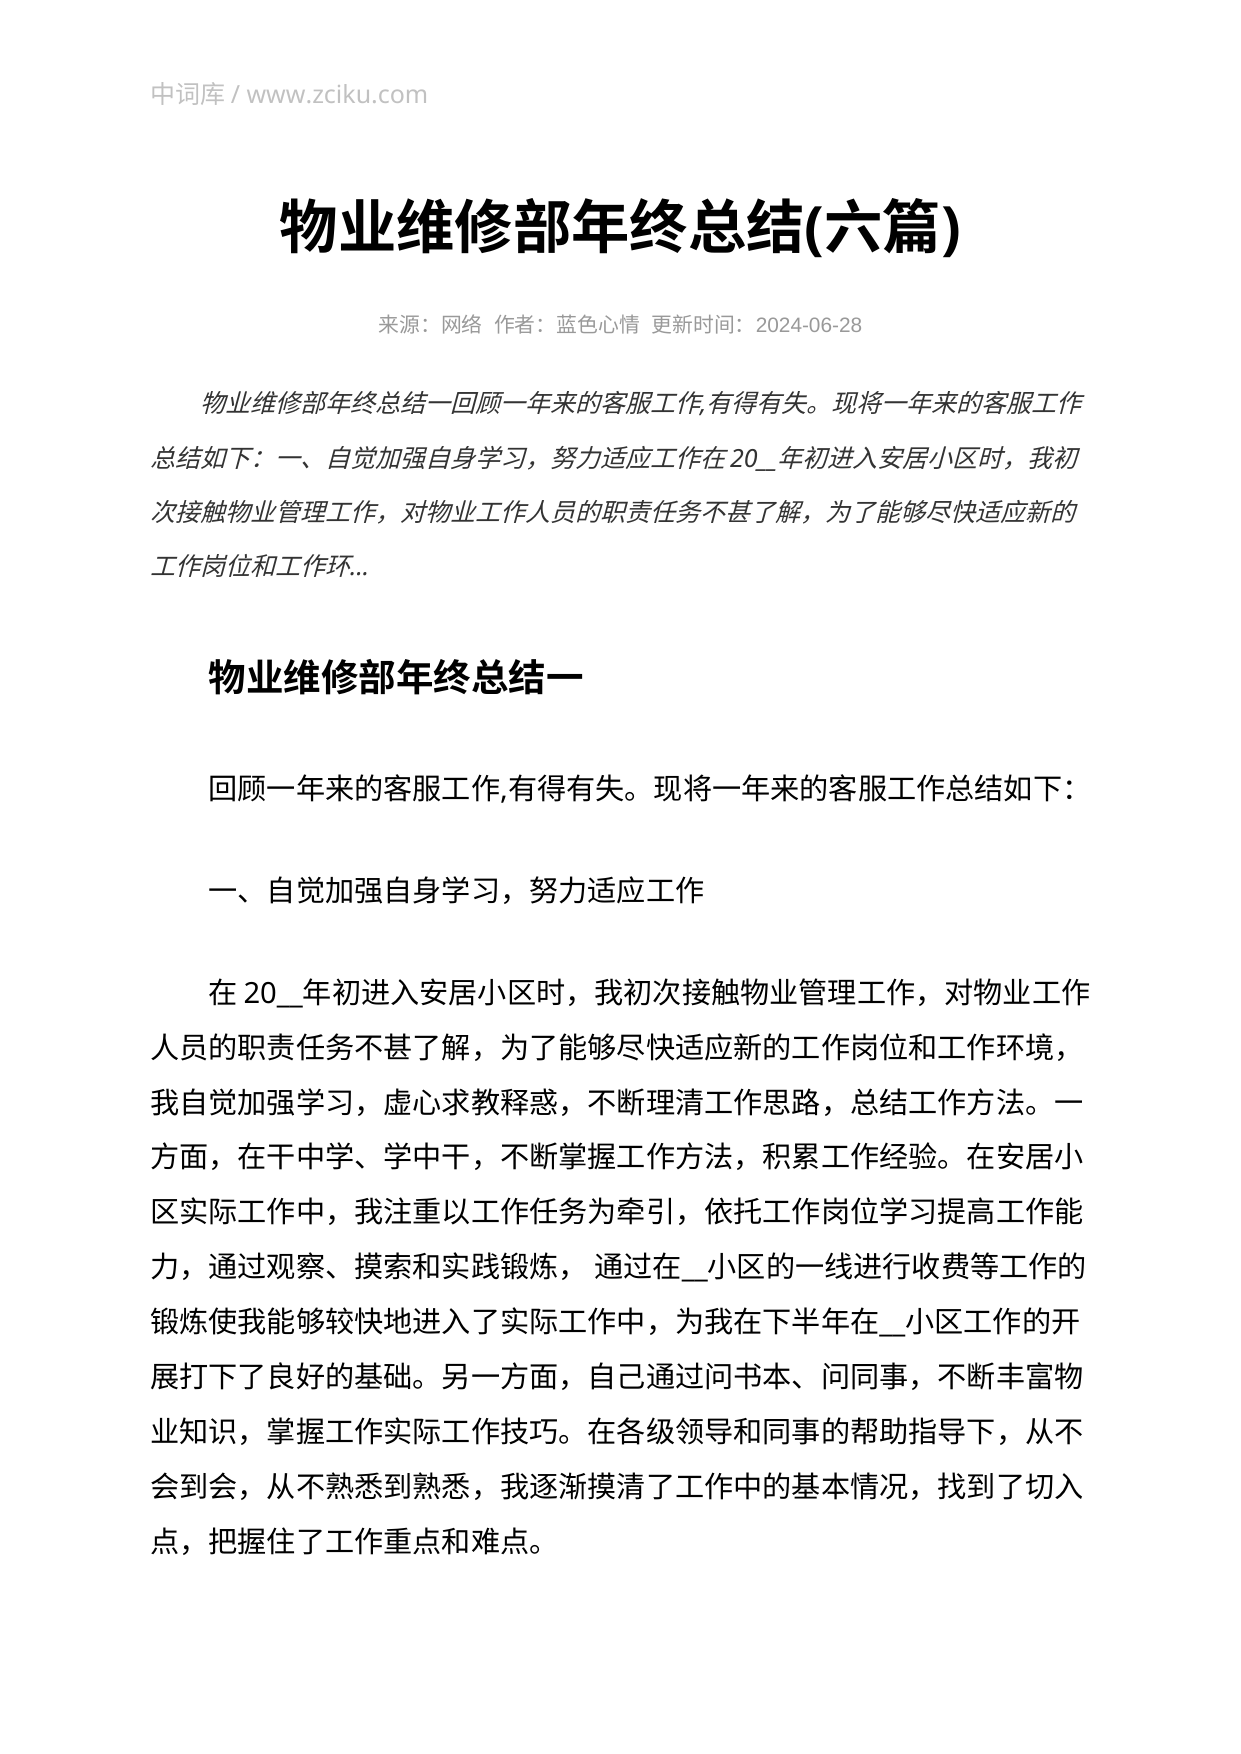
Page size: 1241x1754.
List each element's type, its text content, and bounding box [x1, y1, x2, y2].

subtitle 物业维修部年终总结(六篇) [150, 181, 1090, 266]
text 在20__年初进入安居小区时，我初次接触物业管理工作，对物业工作人员的职责任务不甚了解，为了能够尽快适应新的工作岗位和工作环境，我自觉加强学习，虚心求教释惑，不断理清工作思路，总结工作方法。一方面，在干中学、学中干，不断掌握工作方法，积累工作经验。在安居小区实际工作中，我注重以工作任务为牵引，依托工作岗位学习提高工作能力，通过观察、摸索和实践锻炼， 通过在__小区的一线进行收费等工作的锻炼使我能够较快地进入了实际工作中，为我在下半年在__小区工作的开展打下了良好的基础。另一方面，自己通过问书本、问同事，不断丰富物业知识，掌握工作实际工作技巧。在各级领导和同事的帮助指导下，从不会到会，从不熟悉到熟悉，我逐渐摸清了工作中的基本情况，找到了切入点，把握住了工作重点和难点。 [150, 969, 1090, 1561]
text 物业维修部年终总结一 [150, 648, 1090, 702]
text 一、自觉加强自身学习，努力适应工作 [150, 867, 1090, 910]
text 回顾一年来的客服工作,有得有失。现将一年来的客服工作总结如下： [150, 766, 1090, 808]
text 物业维修部年终总结一回顾一年来的客服工作,有得有失。现将一年来的客服工作总结如下：一、自觉加强自身学习，努力适应工作在20__年初进入安居小区时，我初次接触物业管理工作，对物业工作人员的职责任务不甚了解，为了能够尽快适应新的工作岗位和工作环... [150, 384, 1090, 583]
text 来源：网络 作者：蓝色心情 更新时间：2024-06-28 [150, 313, 1090, 337]
